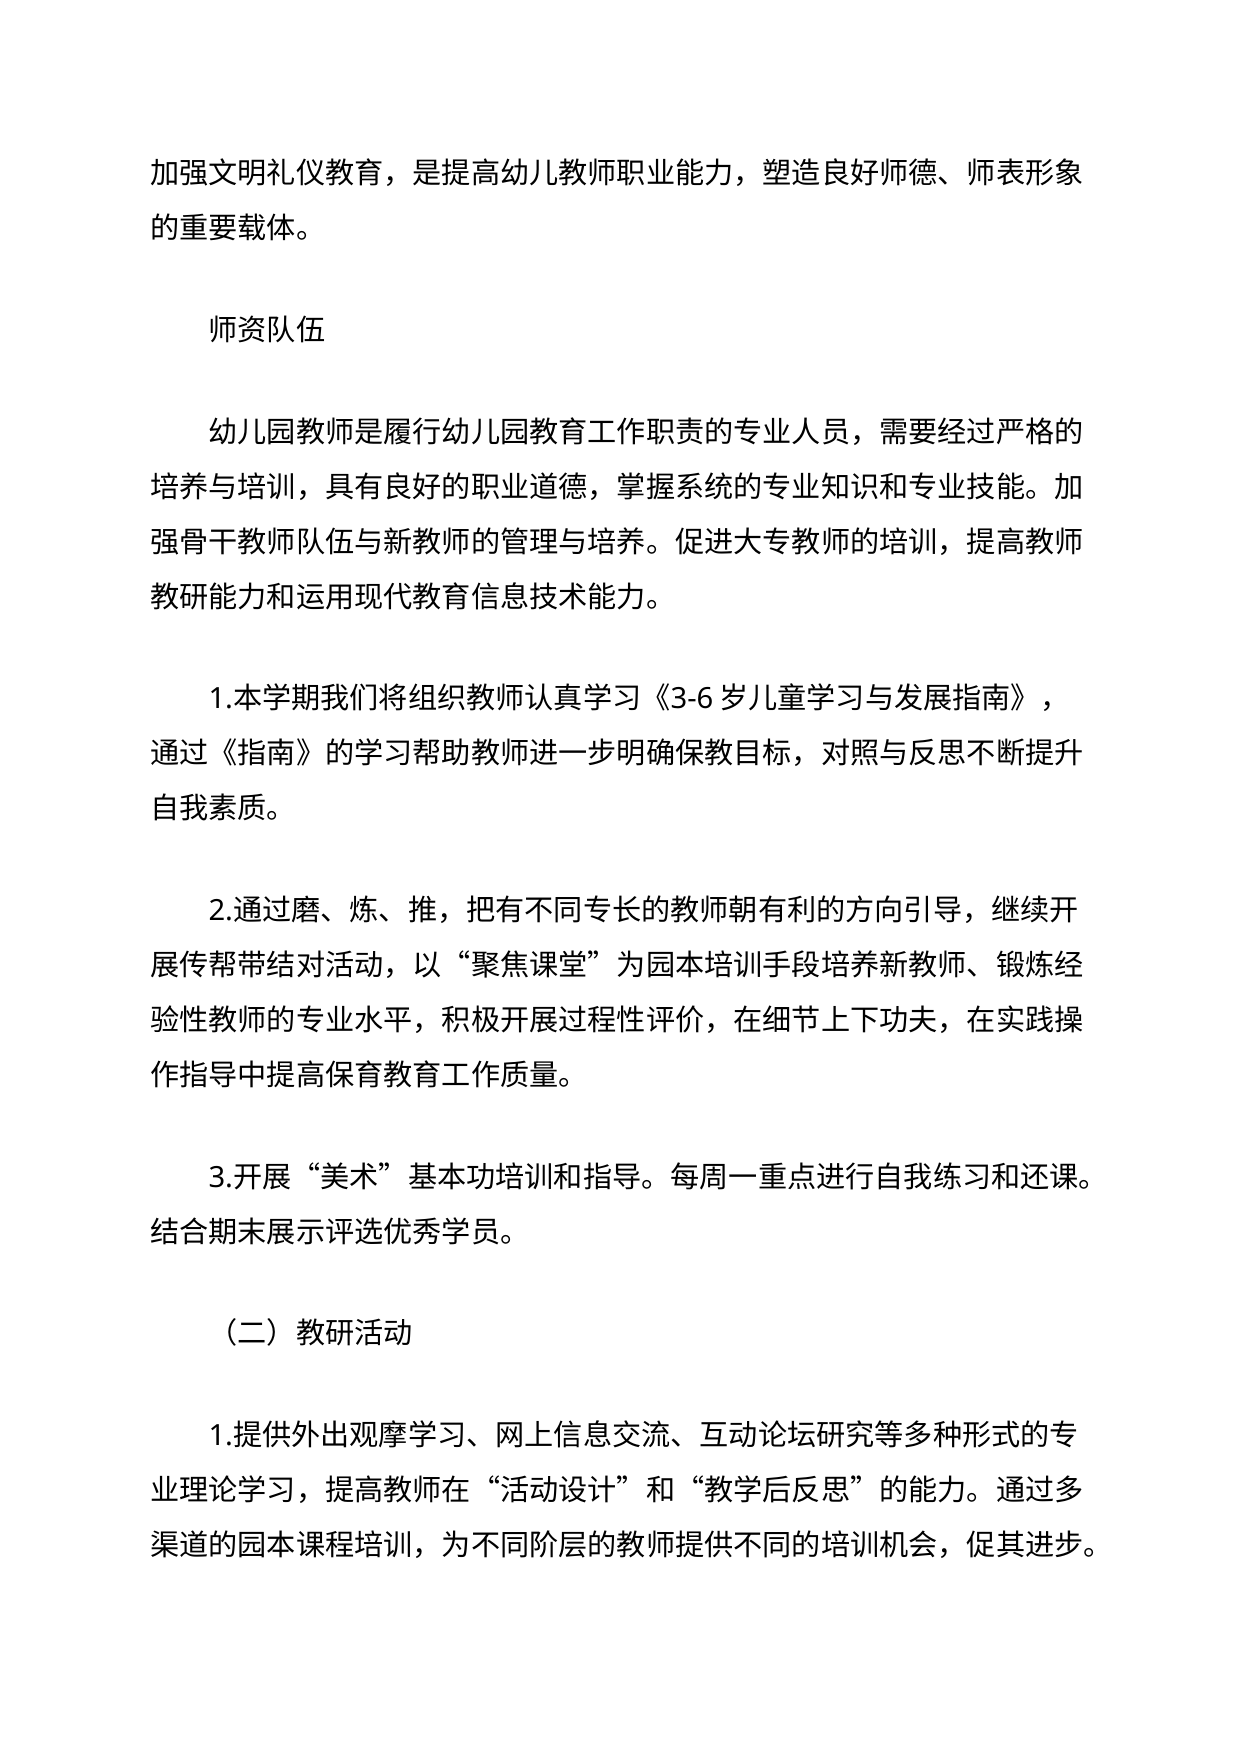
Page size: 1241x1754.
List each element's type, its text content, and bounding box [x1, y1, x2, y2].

text 师资队伍 [150, 307, 1090, 349]
text 1.本学期我们将组织教师认真学习《3-6岁儿童学习与发展指南》，通过《指南》的学习帮助教师进一步明确保教目标，对照与反思不断提升自我素质。 [150, 675, 1090, 827]
text 2.通过磨、炼、推，把有不同专长的教师朝有利的方向引导，继续开展传帮带结对活动，以“聚焦课堂”为园本培训手段培养新教师、锻炼经验性教师的专业水平，积极开展过程性评价，在细节上下功夫，在实践操作指导中提高保育教育工作质量。 [150, 887, 1090, 1094]
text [150, 1412, 1090, 1564]
text 幼儿园教师是履行幼儿园教育工作职责的专业人员，需要经过严格的培养与培训，具有良好的职业道德，掌握系统的专业知识和专业技能。加强骨干教师队伍与新教师的管理与培养。促进大专教师的培训，提高教师教研能力和运用现代教育信息技术能力。 [150, 408, 1090, 615]
text （二）教研活动 [150, 1310, 1090, 1352]
text 3.开展“美术”基本功培训和指导。每周一重点进行自我练习和还课。结合期末展示评选优秀学员。 [150, 1153, 1090, 1250]
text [150, 150, 1090, 247]
